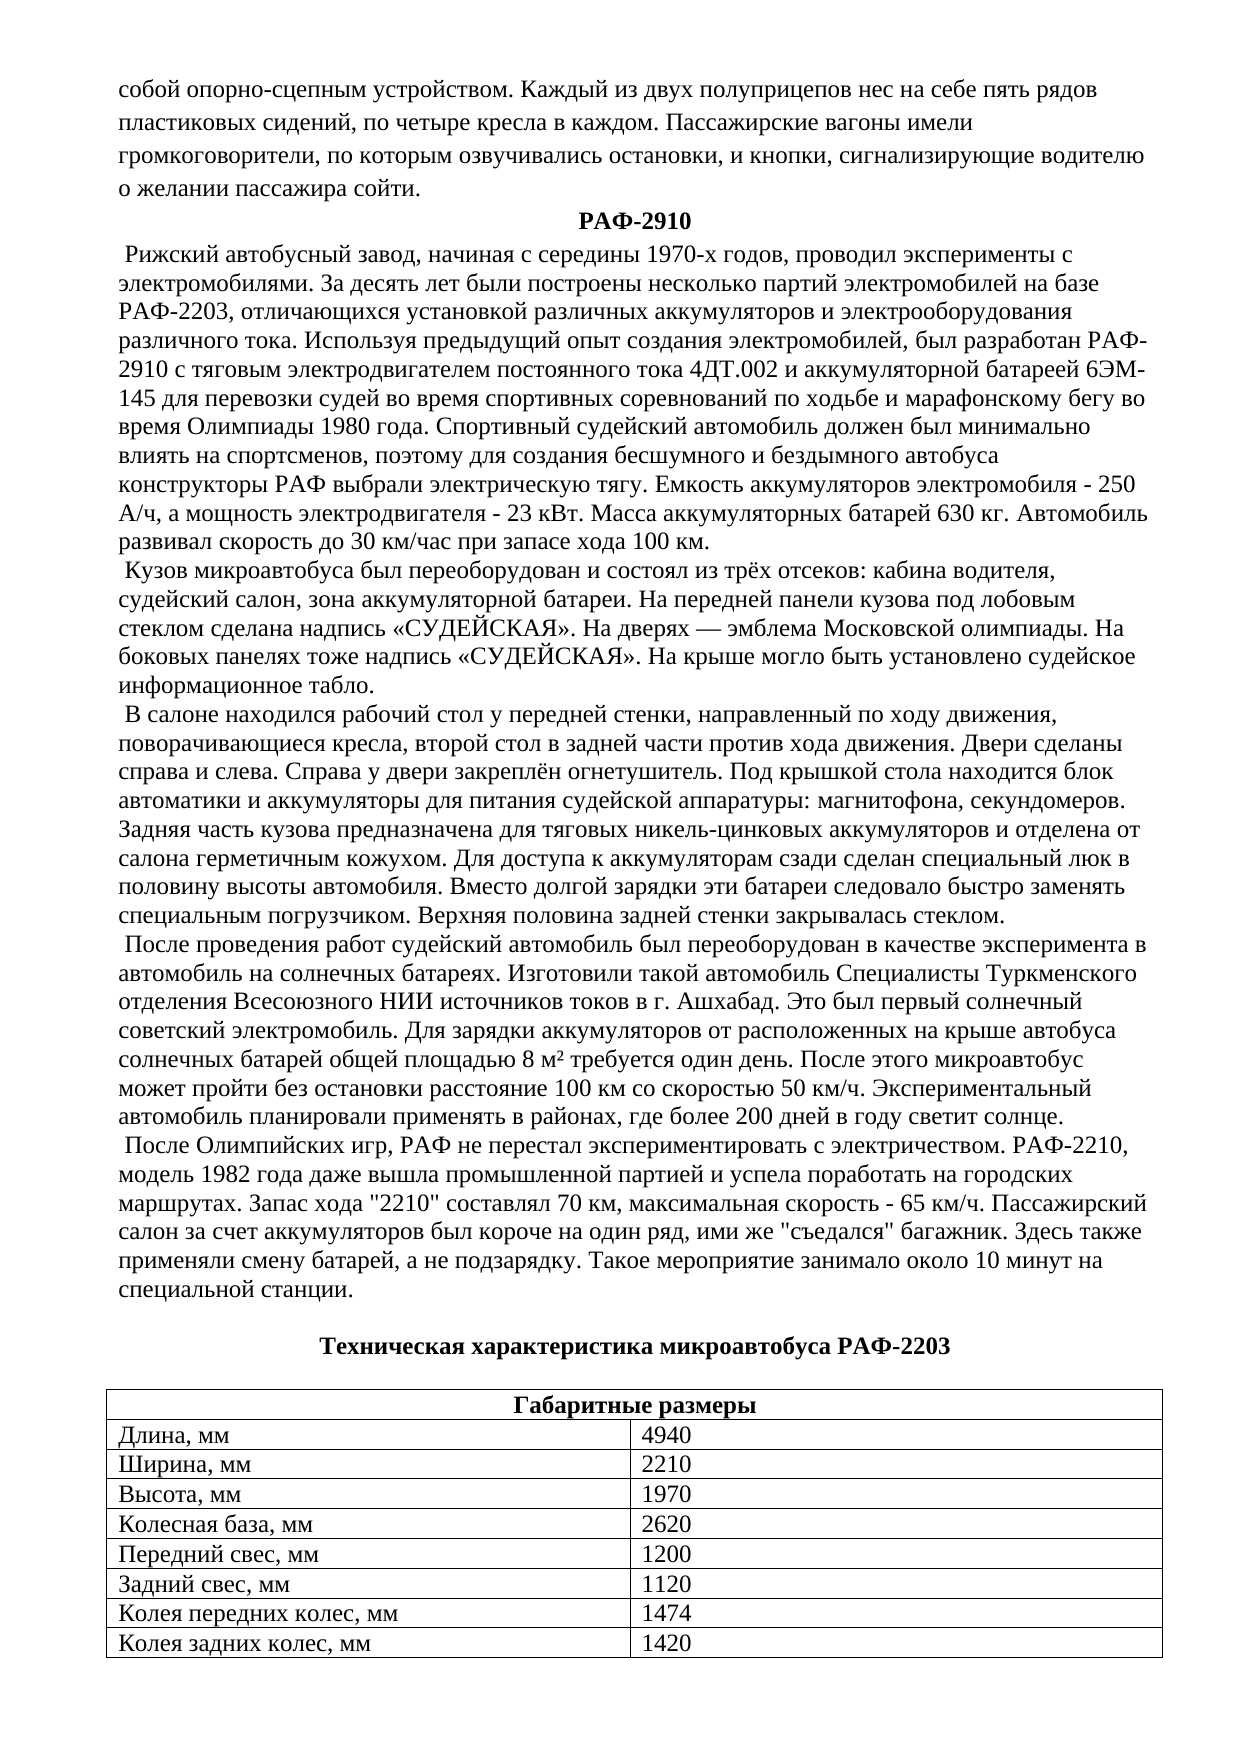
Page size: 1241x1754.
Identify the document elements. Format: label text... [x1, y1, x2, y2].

table_cell 4940 [631, 1420, 1162, 1448]
text Рижский автобусный завод, начиная с середины 1970-х годов, проводил эксперименты с электромобилями. За десять лет были построены несколько партий электромобилей на базе РАФ-2203, отличающихся установкой различных аккумуляторов и электрооборудования различного тока. Используя предыдущий опыт создания электромобилей, был разработан РАФ-2910 с тяговым электродвигателем постоянного тока 4ДТ.002 и аккумуляторной батареей 6ЭМ-145 для перевозки судей во время спортивных соревнований по ходьбе и марафонскому бегу во время Олимпиады 1980 года. Спортивный судейский автомобиль должен был минимально влиять на спортсменов, поэтому для создания бесшумного и бездымного автобуса конструкторы РАФ выбрали электрическую тягу. Емкость аккумуляторов электромобиля - 250 А/ч, а мощность электродвигателя - 23 кВт. Масса аккумуляторных батарей 630 кг. Автомобиль развивал скорость до 30 км/час при запасе хода 100 км. [118, 239, 1152, 555]
table_cell Колея задних колес, мм [107, 1628, 630, 1657]
table_cell 1120 [631, 1569, 1162, 1597]
table_cell 1420 [631, 1628, 1162, 1657]
text После проведения работ судейский автомобиль был переоборудован в качестве эксперимента в автомобиль на солнечных батареях. Изготовили такой автомобиль Специалисты Туркменского отделения Всесоюзного НИИ источников токов в г. Ашхабад. Это был первый солнечный советский электромобиль. Для зарядки аккумуляторов от расположенных на крыше автобуса солнечных батарей общей площадью 8 м² требуется один день. После этого микроавтобус может пройти без остановки расстояние 100 км со скоростью 50 км/ч. Экспериментальный автомобиль планировали применять в районах, где более 200 дней в году светит солнце. [118, 929, 1152, 1130]
table_cell Задний свес, мм [107, 1569, 630, 1597]
text Задняя часть кузова предназначена для тяговых никель-цинковых аккумуляторов и отделена от салона герметичным кожухом. Для доступа к аккумуляторам сзади сделан специальный люк в половину высоты автомобиля. Вместо долгой зарядки эти батареи следовало быстро заменять специальным погрузчиком. Верхняя половина задней стенки закрывалась стеклом. [118, 814, 1152, 929]
table_header Габаритные размеры [107, 1390, 1162, 1419]
table_cell 1200 [631, 1539, 1162, 1568]
table_cell Высота, мм [107, 1479, 630, 1508]
table_cell 2620 [631, 1509, 1162, 1538]
table_cell Длина, мм [107, 1420, 630, 1448]
table_cell Колесная база, мм [107, 1509, 630, 1538]
text РАФ-2910 [118, 206, 1152, 235]
text После Олимпийских игр, РАФ не перестал экспериментировать с электричеством. РАФ-2210, модель 1982 года даже вышла промышленной партией и успела поработать на городских маршрутах. Запас хода "2210" составлял 70 км, максимальная скорость - 65 км/ч. Пассажирский салон за счет аккумуляторов был короче на один ряд, ими же "съедался" багажник. Здесь также применяли смену батарей, а не подзарядку. Такое мероприятие занимало около 10 минут на специальной станции. [118, 1130, 1152, 1303]
table_cell 2210 [631, 1450, 1162, 1478]
text Кузов микроавтобуса был переоборудован и состоял из трёх отсеков: кабина водителя, судейский салон, зона аккумуляторной батареи. На передней панели кузова под лобовым стеклом сделана надпись «СУДЕЙСКАЯ». На дверях — эмблема Московской олимпиады. На боковых панелях тоже надпись «СУДЕЙСКАЯ». На крыше могло быть установлено судейское информационное табло. [118, 555, 1152, 699]
table_cell Ширина, мм [107, 1450, 630, 1478]
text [118, 74, 1152, 202]
table_cell 1970 [631, 1479, 1162, 1508]
table_cell 1474 [631, 1599, 1162, 1627]
table_cell Передний свес, мм [107, 1539, 630, 1568]
table_cell Колея передних колес, мм [107, 1599, 630, 1627]
text Техническая характеристика микроавтобуса РАФ-2203 [118, 1331, 1152, 1360]
text В салоне находился рабочий стол у передней стенки, направленный по ходу движения, поворачивающиеся кресла, второй стол в задней части против хода движения. Двери сделаны справа и слева. Справа у двери закреплён огнетушитель. Под крышкой стола находится блок автоматики и аккумуляторы для питания судейской аппаратуры: магнитофона, секундомеров. [118, 699, 1152, 814]
